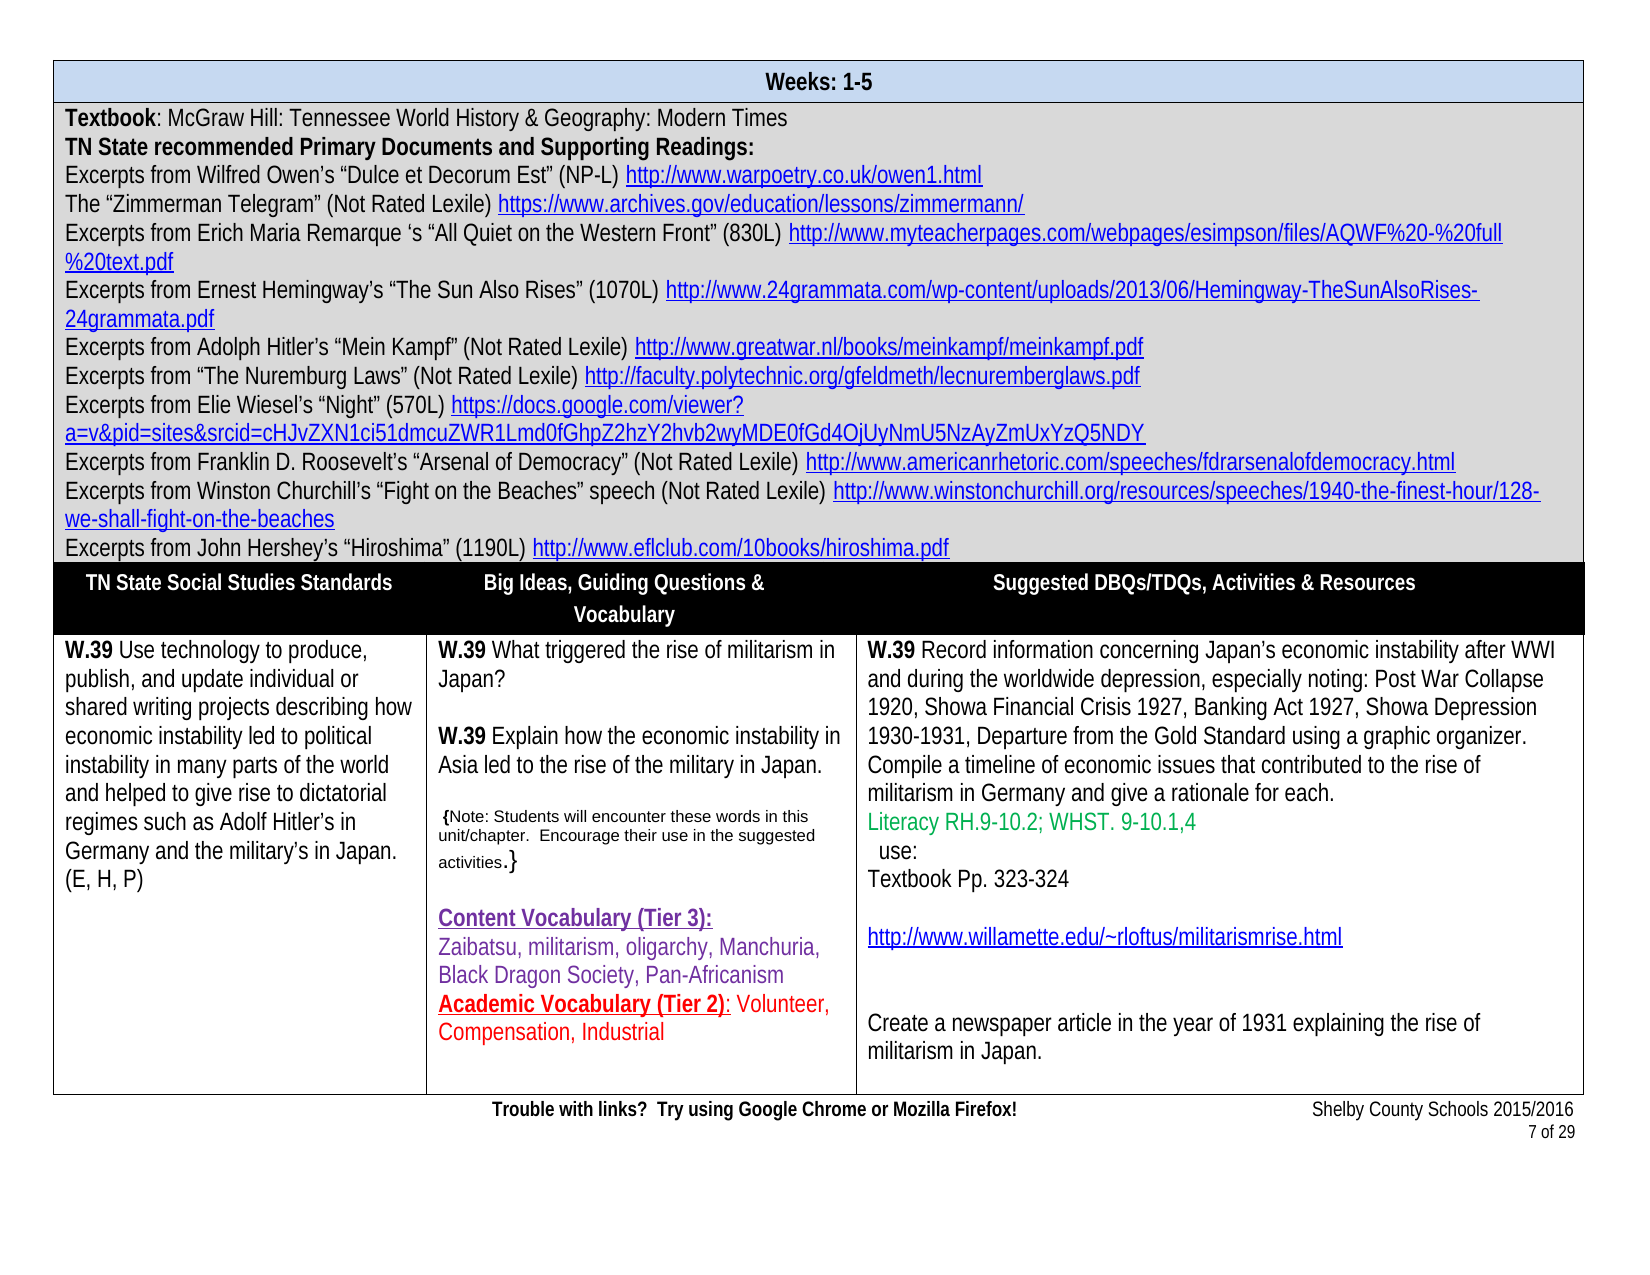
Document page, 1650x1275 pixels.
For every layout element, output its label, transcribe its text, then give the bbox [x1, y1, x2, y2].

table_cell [54, 61, 1583, 102]
table_cell TN State Social Studies Standards [54, 563, 424, 634]
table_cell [427, 635, 856, 1093]
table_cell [857, 635, 1583, 1093]
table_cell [54, 635, 426, 1093]
table_cell Textbook: McGraw Hill: Tennessee World History & Geography: Modern Times TN State recommended Primary Documents and Supporting Readings: Excerpts from Wilfred Owen’s “Dulce et Decorum Est” (NP-L) http://www.warpoetry.co.uk/owen1.html The “Zimmerman Telegram” (Not Rated Lexile) https://www.archives.gov/education/lessons/zimmermann/ Excerpts from Erich Maria Remarque ‘s “All Quiet on the Western Front” (830L) http://www.myteacherpages.com/webpages/esimpson/files/AQWF%20-%20full%20text.pdf Excerpts from Ernest Hemingway’s “The Sun Also Rises” (1070L) http://www.24grammata.com/wp-content/uploads/2013/06/Hemingway-TheSunAlsoRises-24grammata.pdf Excerpts from Adolph Hitler’s “Mein Kampf” (Not Rated Lexile) http://www.greatwar.nl/books/meinkampf/meinkampf.pdf Excerpts from “The Nuremburg Laws” (Not Rated Lexile) http://faculty.polytechnic.org/gfeldmeth/lecnuremberglaws.pdf Excerpts from Elie Wiesel’s “Night” (570L) https://docs.google.com/viewer?a=v&pid=sites&srcid=cHJvZXN1ci51dmcuZWR1Lmd0fGhpZ2hzY2hvb2wyMDE0fGd4OjUyNmU5NzAyZmUxYzQ5NDY Excerpts from Franklin D. Roosevelt’s “Arsenal of Democracy” (Not Rated Lexile) http://www.americanrhetoric.com/speeches/fdrarsenalofdemocracy.html Excerpts from Winston Churchill’s “Fight on the Beaches” speech (Not Rated Lexile) http://www.winstonchurchill.org/resources/speeches/1940-the-finest-hour/128-we-shall-fight-on-the-beaches Excerpts from John Hershey’s “Hiroshima” (1190L) http://www.eflclub.com/10books/hiroshima.pdf [54, 103, 1583, 562]
table_cell Big Ideas, Guiding Questions & Vocabulary [425, 563, 823, 634]
table_cell Suggested DBQs/TDQs, Activities & Resources [824, 563, 1584, 634]
